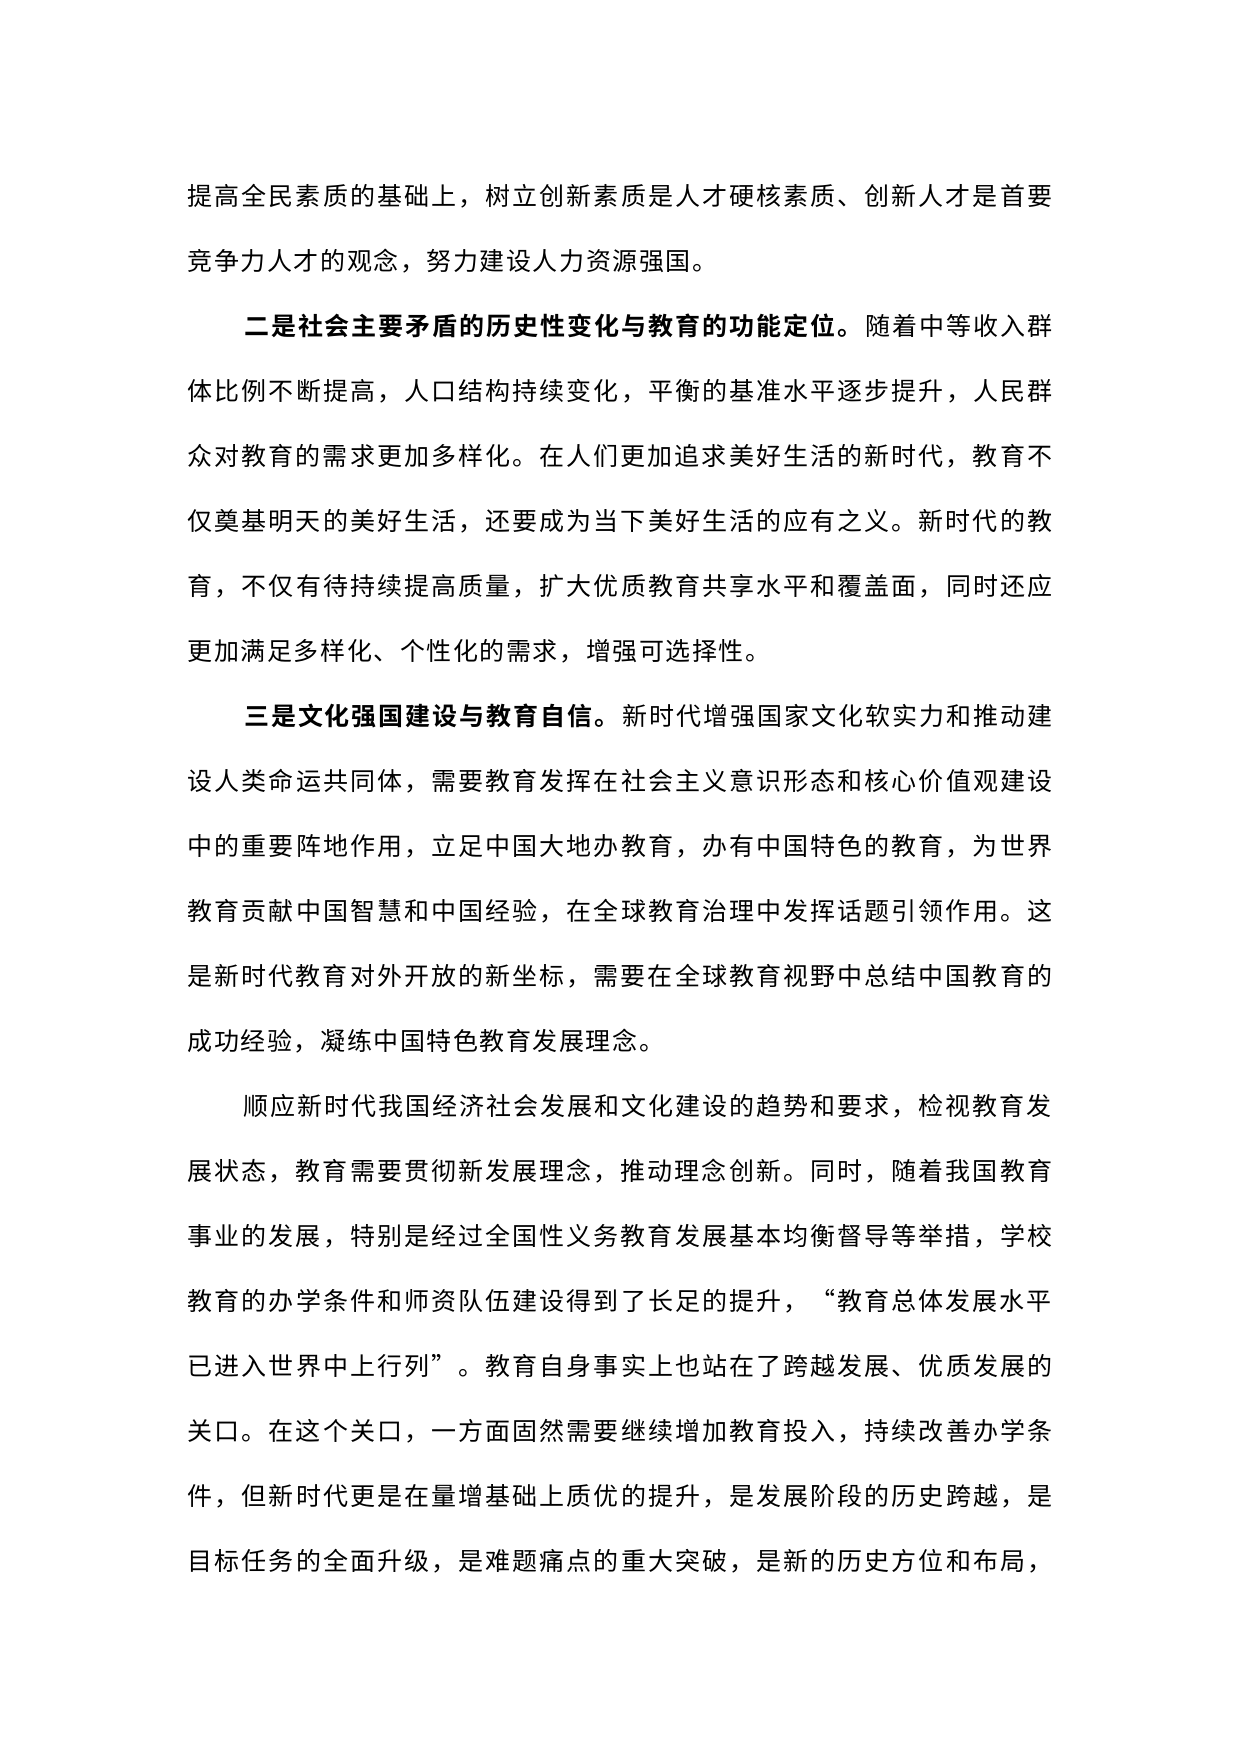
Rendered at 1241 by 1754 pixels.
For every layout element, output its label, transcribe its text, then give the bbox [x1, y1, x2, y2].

text 二是社会主要矛盾的历史性变化与教育的功能定位。随着中等收入群体比例不断提高，人口结构持续变化，平衡的基准水平逐步提升，人民群众对教育的需求更加多样化。在人们更加追求美好生活的新时代，教育不仅奠基明天的美好生活，还要成为当下美好生活的应有之义。新时代的教育，不仅有待持续提高质量，扩大优质教育共享水平和覆盖面，同时还应更加满足多样化、个性化的需求，增强可选择性。 [187, 292, 1053, 682]
text 三是文化强国建设与教育自信。新时代增强国家文化软实力和推动建设人类命运共同体，需要教育发挥在社会主义意识形态和核心价值观建设中的重要阵地作用，立足中国大地办教育，办有中国特色的教育，为世界教育贡献中国智慧和中国经验，在全球教育治理中发挥话题引领作用。这是新时代教育对外开放的新坐标，需要在全球教育视野中总结中国教育的成功经验，凝练中国特色教育发展理念。 [187, 682, 1053, 1072]
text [187, 162, 1053, 292]
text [187, 1072, 1053, 1592]
